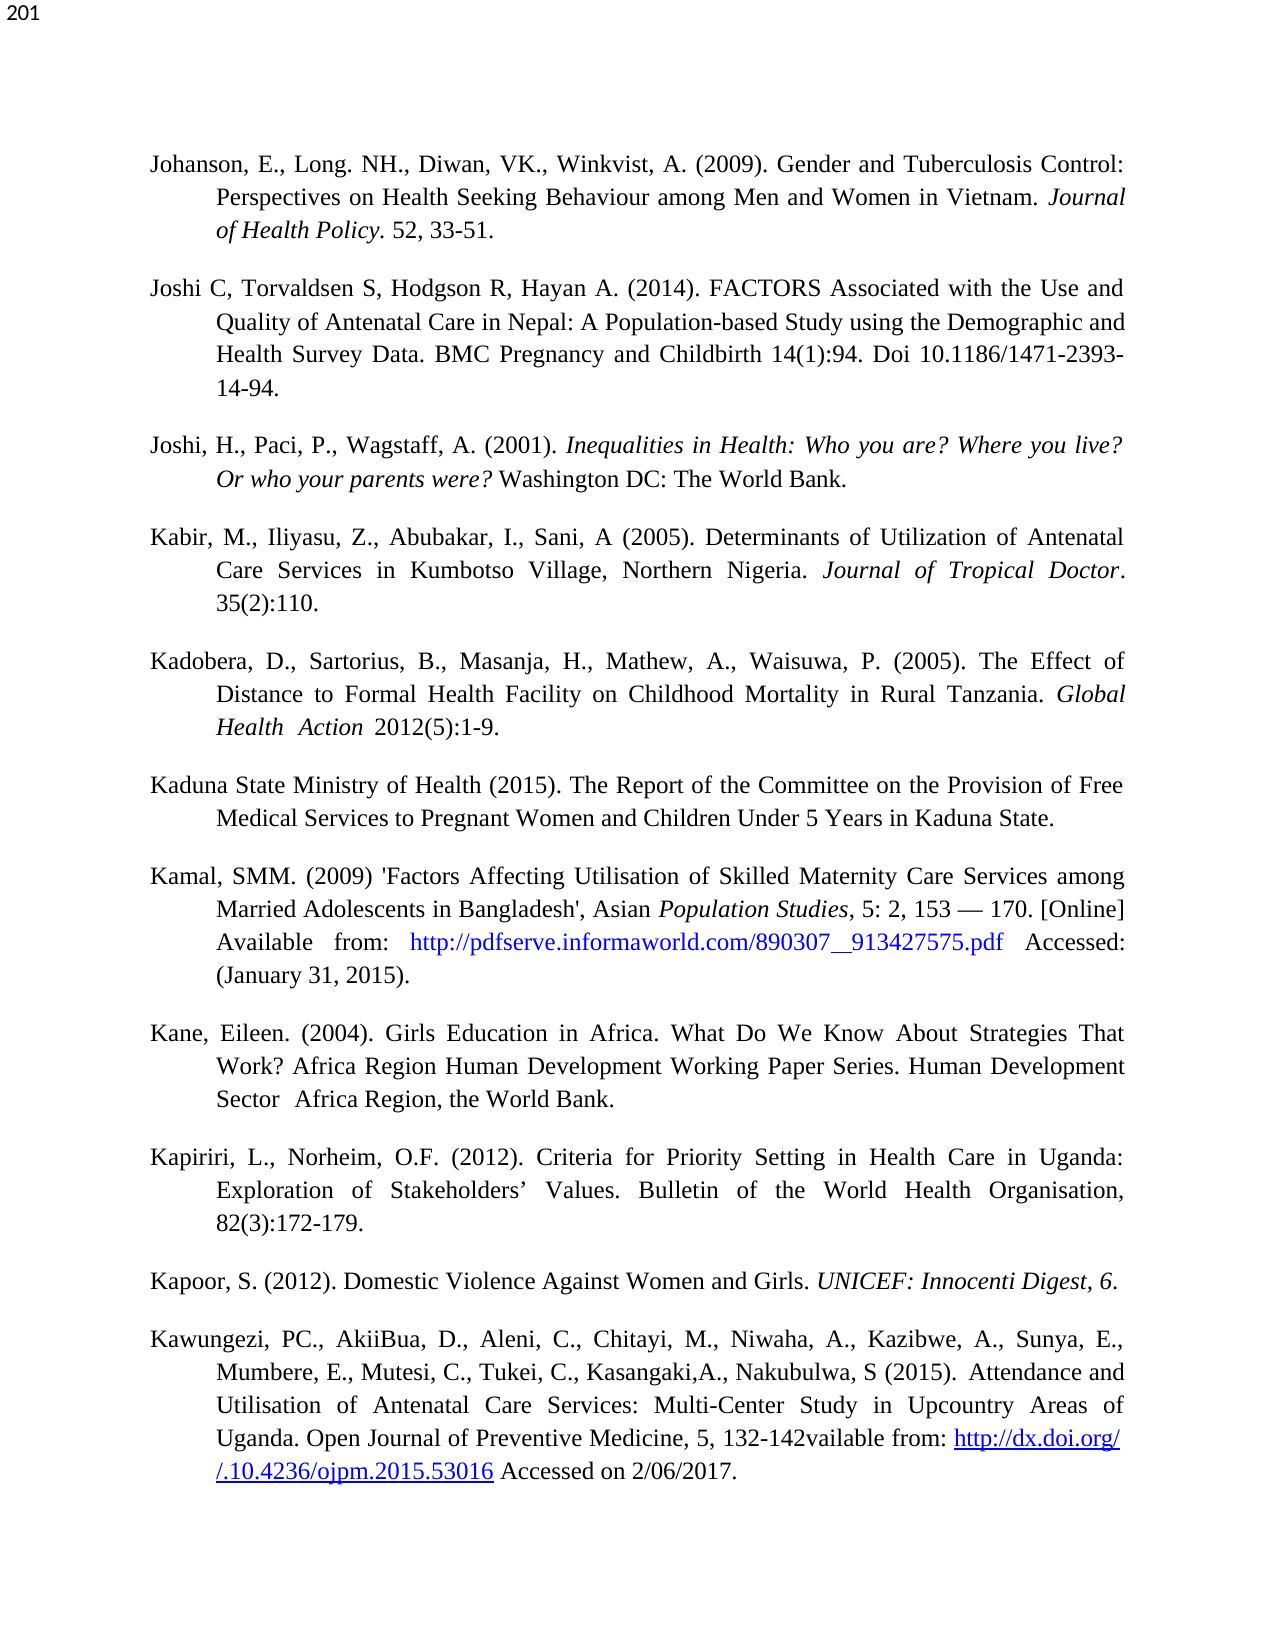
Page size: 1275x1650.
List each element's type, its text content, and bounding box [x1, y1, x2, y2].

text Or who your parents were? Washington DC: The World Bank. [216, 464, 1233, 492]
text Kapoor, S. (2012). Domestic Violence Against Women and Girls. UNICEF: Innocenti Digest, 6. [150, 1266, 1233, 1295]
text Kapiriri, L., Norheim, O.F. (2012). Criteria for Priority Setting in Health Care in Uganda: Exploration of Stakeholders’ Values. Bulletin of the World Health Organisation, 82(3):172-179. [150, 1142, 1125, 1237]
text Kawungezi, PC., AkiiBua, D., Aleni, C., Chitayi, M., Niwaha, A., Kazibwe, A., Sunya, E., Mumbere, E., Mutesi, C., Tukei, C., Kasangaki,A., Nakubulwa, S (2015). Attendance and Utilisation of Antenatal Care Services: Multi-Center Study in Upcountry Areas of Uganda. Open Journal of Preventive Medicine, 5, 132-142vailable from: http://dx.doi.org/ [150, 1324, 1125, 1452]
text Johanson, E., Long. NH., Diwan, VK., Winkvist, A. (2009). Gender and Tuberculosis Control: Perspectives on Health Seeking Behaviour among Men and Women in Vietnam. Journal of Health Policy. 52, 33-51. [150, 149, 1126, 244]
text /.10.4236/ojpm.2015.53016 Accessed on 2/06/2017. [216, 1456, 1233, 1485]
text Kaduna State Ministry of Health (2015). The Report of the Committee on the Provision of Free Medical Services to Pregnant Women and Children Under 5 Years in Kaduna State. [150, 770, 1125, 832]
text Kane, Eileen. (2004). Girls Education in Africa. What Do We Know About Strategies That Work? Africa Region Human Development Working Paper Series. Human Development Sector Africa Region, the World Bank. [150, 1018, 1125, 1113]
text Joshi C, Torvaldsen S, Hodgson R, Hayan A. (2014). FACTORS Associated with the Use and Quality of Antenatal Care in Nepal: A Population-based Study using the Demographic and Health Survey Data. BMC Pregnancy and Childbirth 14(1):94. Doi 10.1186/1471-2393- 14-94. [150, 273, 1126, 401]
text Kabir, M., Iliyasu, Z., Abubakar, I., Sani, A (2005). Determinants of Utilization of Antenatal Care Services in Kumbotso Village, Northern Nigeria. Journal of Tropical Doctor. 35(2):110. [150, 522, 1126, 616]
text Joshi, H., Paci, P., Wagstaff, A. (2001). Inequalities in Health: Who you are? Where you live? [150, 431, 1233, 459]
text Kadobera, D., Sartorius, B., Masanja, H., Mathew, A., Waisuwa, P. (2005). The Effect of Distance to Formal Health Facility on Childhood Mortality in Rural Tanzania. Global Health Action 2012(5):1-9. [150, 646, 1126, 741]
text Kamal, SMM. (2009) 'Factors Affecting Utilisation of Skilled Maternity Care Services among Married Adolescents in Bangladesh', Asian Population Studies, 5: 2, 153 — 170. [Online] Available from: http://pdfserve.informaworld.com/890307 913427575.pdf Accessed: (January 31, 2015). [150, 861, 1126, 989]
